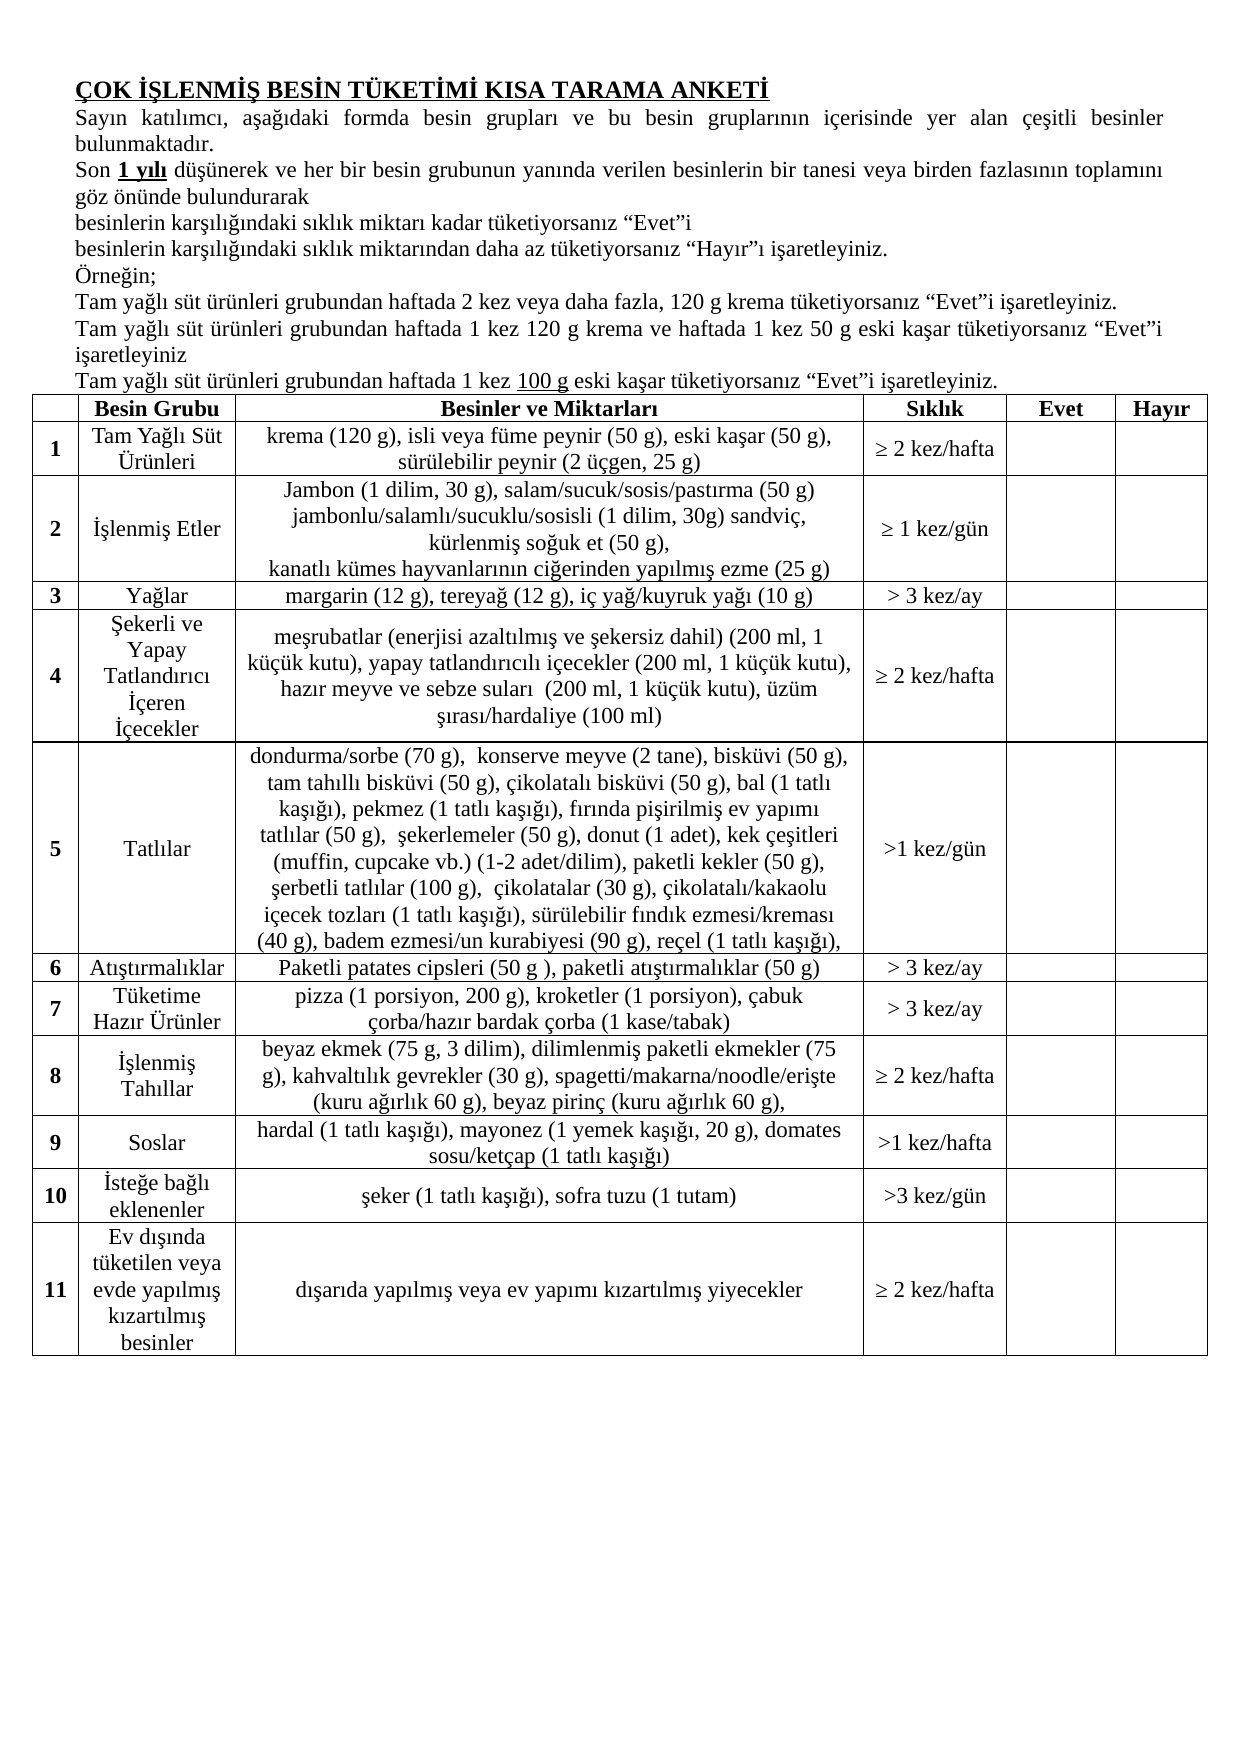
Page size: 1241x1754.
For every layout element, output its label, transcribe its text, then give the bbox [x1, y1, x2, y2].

table_cell [1116, 476, 1207, 581]
text Son 1 yılı düşünerek ve her bir besin grubunun yanında verilen besinlerin bir tanesi veya birden fazlasının toplamını göz önünde bulundurarak [75, 156, 1165, 209]
table_cell >1 kez/gün [864, 743, 1006, 953]
table_cell 2 [33, 476, 78, 581]
table_cell İşlenmiş Etler [79, 476, 235, 581]
table_cell [1116, 1116, 1207, 1168]
table_header [33, 395, 78, 421]
table_cell Ev dışında tüketilen veya evde yapılmış kızartılmış besinler [79, 1223, 235, 1355]
table_cell 5 [33, 743, 78, 953]
table_cell Atıştırmalıklar [79, 954, 235, 981]
table_cell 10 [33, 1169, 78, 1222]
table_cell krema (120 g), isli veya füme peynir (50 g), eski kaşar (50 g), sürülebilir peynir (2 üçgen, 25 g) [236, 422, 863, 475]
table_cell pizza (1 porsiyon, 200 g), kroketler (1 porsiyon), çabuk çorba/hazır bardak çorba (1 kase/tabak) [236, 982, 863, 1034]
table_cell Şekerli ve Yapay Tatlandırıcı İçeren İçecekler [79, 610, 235, 741]
text Tam yağlı süt ürünleri grubundan haftada 1 kez 100 g eski kaşar tüketiyorsanız “Evet”i işaretleyiniz. [75, 367, 1165, 394]
table_cell hardal (1 tatlı kaşığı), mayonez (1 yemek kaşığı, 20 g), domates sosu/ketçap (1 tatlı kaşığı) [236, 1116, 863, 1168]
table_cell 11 [33, 1223, 78, 1355]
table_cell [1116, 982, 1207, 1034]
table_cell >1 kez/hafta [864, 1116, 1006, 1168]
table_cell dondurma/sorbe (70 g), konserve meyve (2 tane), bisküvi (50 g), tam tahıllı bisküvi (50 g), çikolatalı bisküvi (50 g), bal (1 tatlı kaşığı), pekmez (1 tatlı kaşığı), fırında pişirilmiş ev yapımı tatlılar (50 g), şekerlemeler (50 g), donut (1 adet), kek çeşitleri (muffin, cupcake vb.) (1-2 adet/dilim), paketli kekler (50 g), şerbetli tatlılar (100 g), çikolatalar (30 g), çikolatalı/kakaolu içecek tozları (1 tatlı kaşığı), sürülebilir fındık ezmesi/kreması (40 g), badem ezmesi/un kurabiyesi (90 g), reçel (1 tatlı kaşığı), [236, 743, 863, 953]
table_cell > 3 kez/ay [864, 954, 1006, 981]
table_cell [1116, 1036, 1207, 1114]
table_cell [1116, 1223, 1207, 1355]
text Tam yağlı süt ürünleri grubundan haftada 1 kez 120 g krema ve haftada 1 kez 50 g eski kaşar tüketiyorsanız “Evet”i işaretleyiniz [75, 314, 1165, 367]
table_cell Soslar [79, 1116, 235, 1168]
table_cell >3 kez/gün [864, 1169, 1006, 1222]
table_cell [1007, 1169, 1115, 1222]
table_cell 3 [33, 582, 78, 609]
table_cell şeker (1 tatlı kaşığı), sofra tuzu (1 tutam) [236, 1169, 863, 1222]
table_cell Yağlar [79, 582, 235, 609]
table_cell ≥ 2 kez/hafta [864, 1036, 1006, 1114]
table_cell 4 [33, 610, 78, 741]
table_header Evet [1007, 395, 1115, 421]
text ÇOK İŞLENMİŞ BESİN TÜKETİMİ KISA TARAMA ANKETİ [75, 75, 1165, 104]
table_header Sıklık [864, 395, 1006, 421]
table_cell [1007, 422, 1115, 475]
table_cell ≥ 2 kez/hafta [864, 422, 1006, 475]
table_cell 7 [33, 982, 78, 1034]
table_cell 6 [33, 954, 78, 981]
table_cell İşlenmiş Tahıllar [79, 1036, 235, 1114]
table_header Hayır [1116, 395, 1207, 421]
table_cell [1007, 982, 1115, 1034]
table_cell Tatlılar [79, 743, 235, 953]
text Sayın katılımcı, aşağıdaki formda besin grupları ve bu besin gruplarının içerisinde yer alan çeşitli besinler bulunmaktadır. [75, 104, 1165, 156]
table_cell Tam Yağlı Süt Ürünleri [79, 422, 235, 475]
table_cell [1116, 610, 1207, 741]
table_cell beyaz ekmek (75 g, 3 dilim), dilimlenmiş paketli ekmekler (75 g), kahvaltılık gevrekler (30 g), spagetti/makarna/noodle/erişte (kuru ağırlık 60 g), beyaz pirinç (kuru ağırlık 60 g), [236, 1036, 863, 1114]
table_cell [1007, 1036, 1115, 1114]
table_cell ≥ 2 kez/hafta [864, 610, 1006, 741]
table_cell [1116, 954, 1207, 981]
table_cell Jambon (1 dilim, 30 g), salam/sucuk/sosis/pastırma (50 g) jambonlu/salamlı/sucuklu/sosisli (1 dilim, 30g) sandviç, kürlenmiş soğuk et (50 g), kanatlı kümes hayvanlarının ciğerinden yapılmış ezme (25 g) [236, 476, 863, 581]
table_cell İsteğe bağlı eklenenler [79, 1169, 235, 1222]
table_cell [1116, 422, 1207, 475]
table_cell dışarıda yapılmış veya ev yapımı kızartılmış yiyecekler [236, 1223, 863, 1355]
table_cell [1007, 476, 1115, 581]
table_cell [1116, 743, 1207, 953]
table_cell 9 [33, 1116, 78, 1168]
table_cell [1007, 582, 1115, 609]
text besinlerin karşılığındaki sıklık miktarı kadar tüketiyorsanız “Evet”i [75, 209, 1165, 236]
table_cell margarin (12 g), tereyağ (12 g), iç yağ/kuyruk yağı (10 g) [236, 582, 863, 609]
table_cell > 3 kez/ay [864, 582, 1006, 609]
table_cell [1116, 582, 1207, 609]
table_cell Paketli patates cipsleri (50 g ), paketli atıştırmalıklar (50 g) [236, 954, 863, 981]
table_cell [1007, 610, 1115, 741]
table_cell [1007, 1116, 1115, 1168]
table_cell [1007, 1223, 1115, 1355]
text Tam yağlı süt ürünleri grubundan haftada 2 kez veya daha fazla, 120 g krema tüketiyorsanız “Evet”i işaretleyiniz. [75, 288, 1165, 314]
table_cell [1007, 743, 1115, 953]
table_cell 1 [33, 422, 78, 475]
table_cell [1116, 1169, 1207, 1222]
table_cell ≥ 1 kez/gün [864, 476, 1006, 581]
table_cell [1007, 954, 1115, 981]
table_header Besin Grubu [79, 395, 235, 421]
table_header Besinler ve Miktarları [236, 395, 863, 421]
text besinlerin karşılığındaki sıklık miktarından daha az tüketiyorsanız “Hayır”ı işaretleyiniz. [75, 236, 1165, 262]
table_cell Tüketime Hazır Ürünler [79, 982, 235, 1034]
table_cell ≥ 2 kez/hafta [864, 1223, 1006, 1355]
table_cell 8 [33, 1036, 78, 1114]
text Örneğin; [75, 262, 1165, 288]
table_cell > 3 kez/ay [864, 982, 1006, 1034]
table_cell meşrubatlar (enerjisi azaltılmış ve şekersiz dahil) (200 ml, 1 küçük kutu), yapay tatlandırıcılı içecekler (200 ml, 1 küçük kutu), hazır meyve ve sebze suları (200 ml, 1 küçük kutu), üzüm şırası/hardaliye (100 ml) [236, 610, 863, 741]
